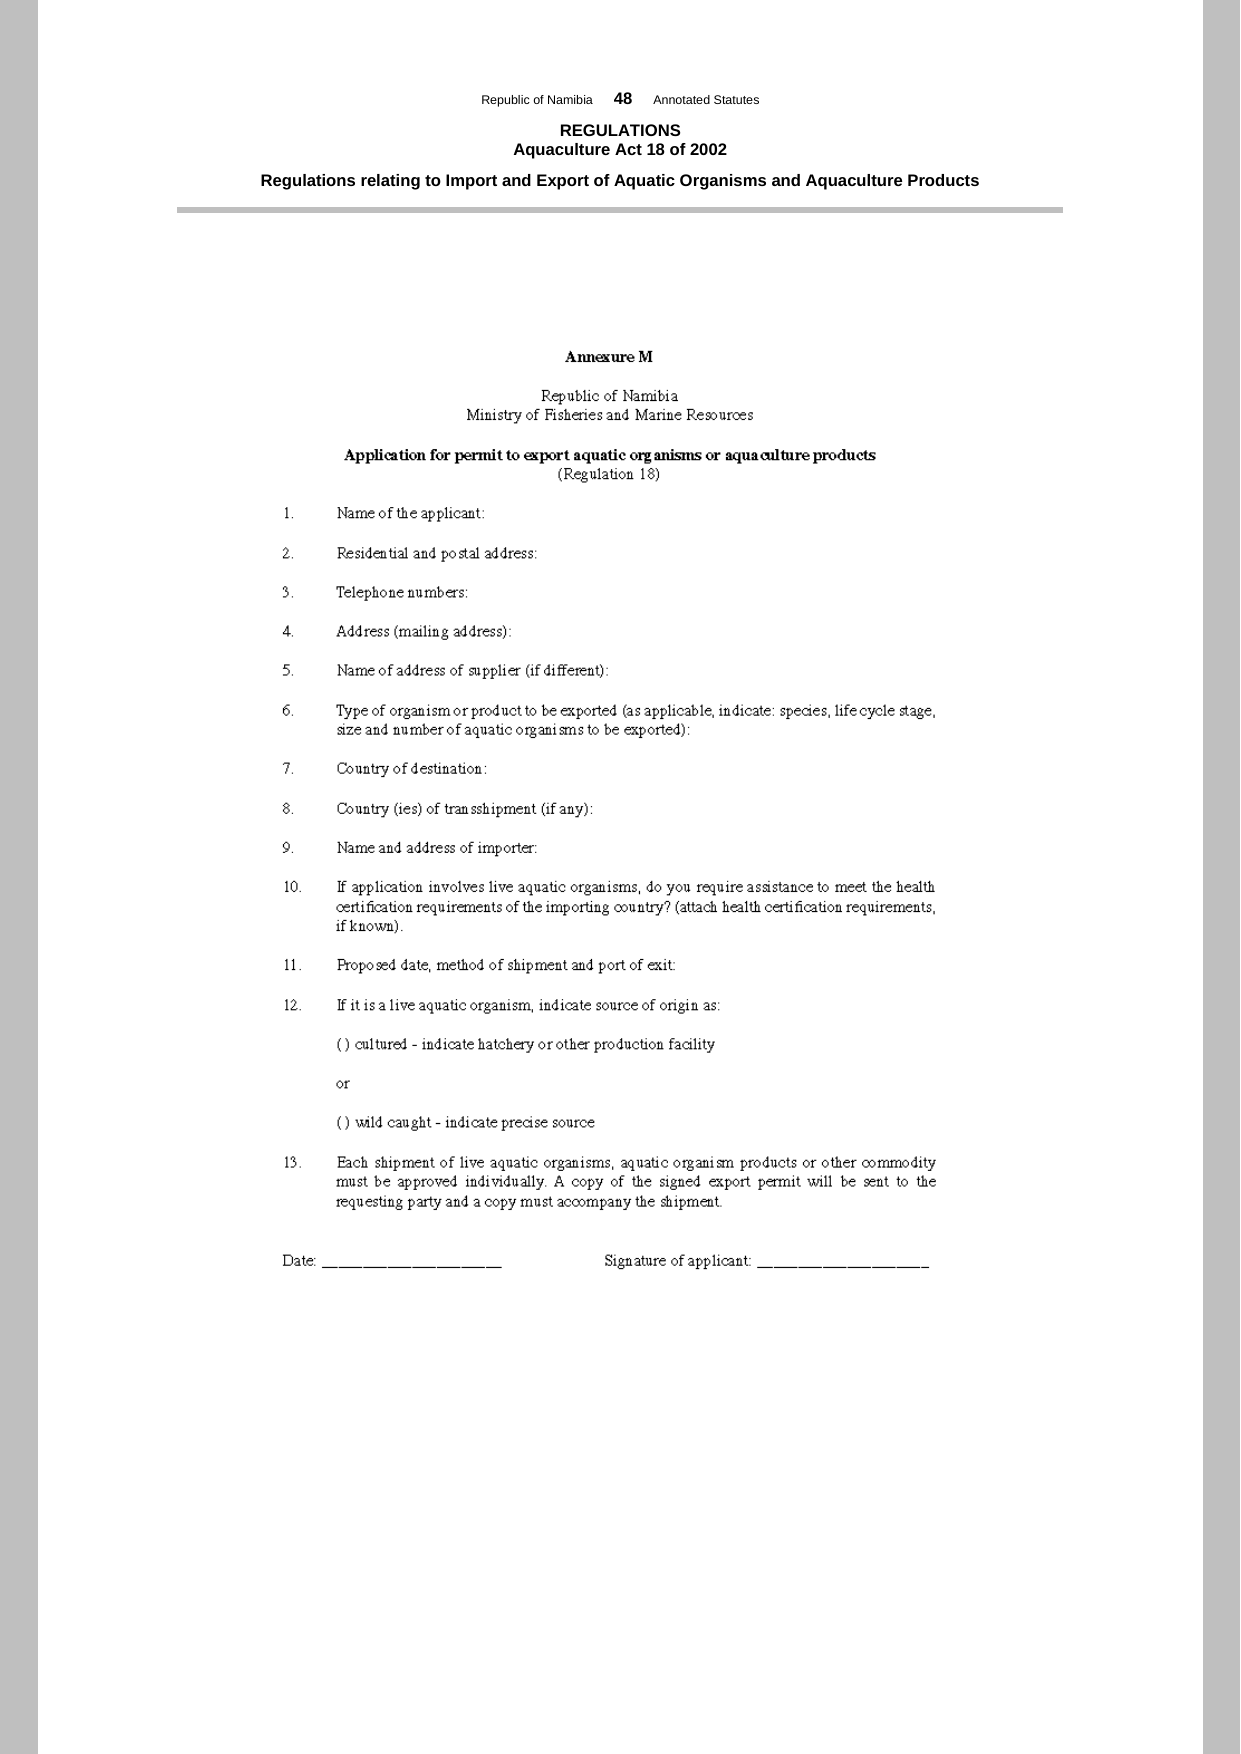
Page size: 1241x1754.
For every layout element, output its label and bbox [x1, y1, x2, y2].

picture [177, 265, 1063, 1518]
